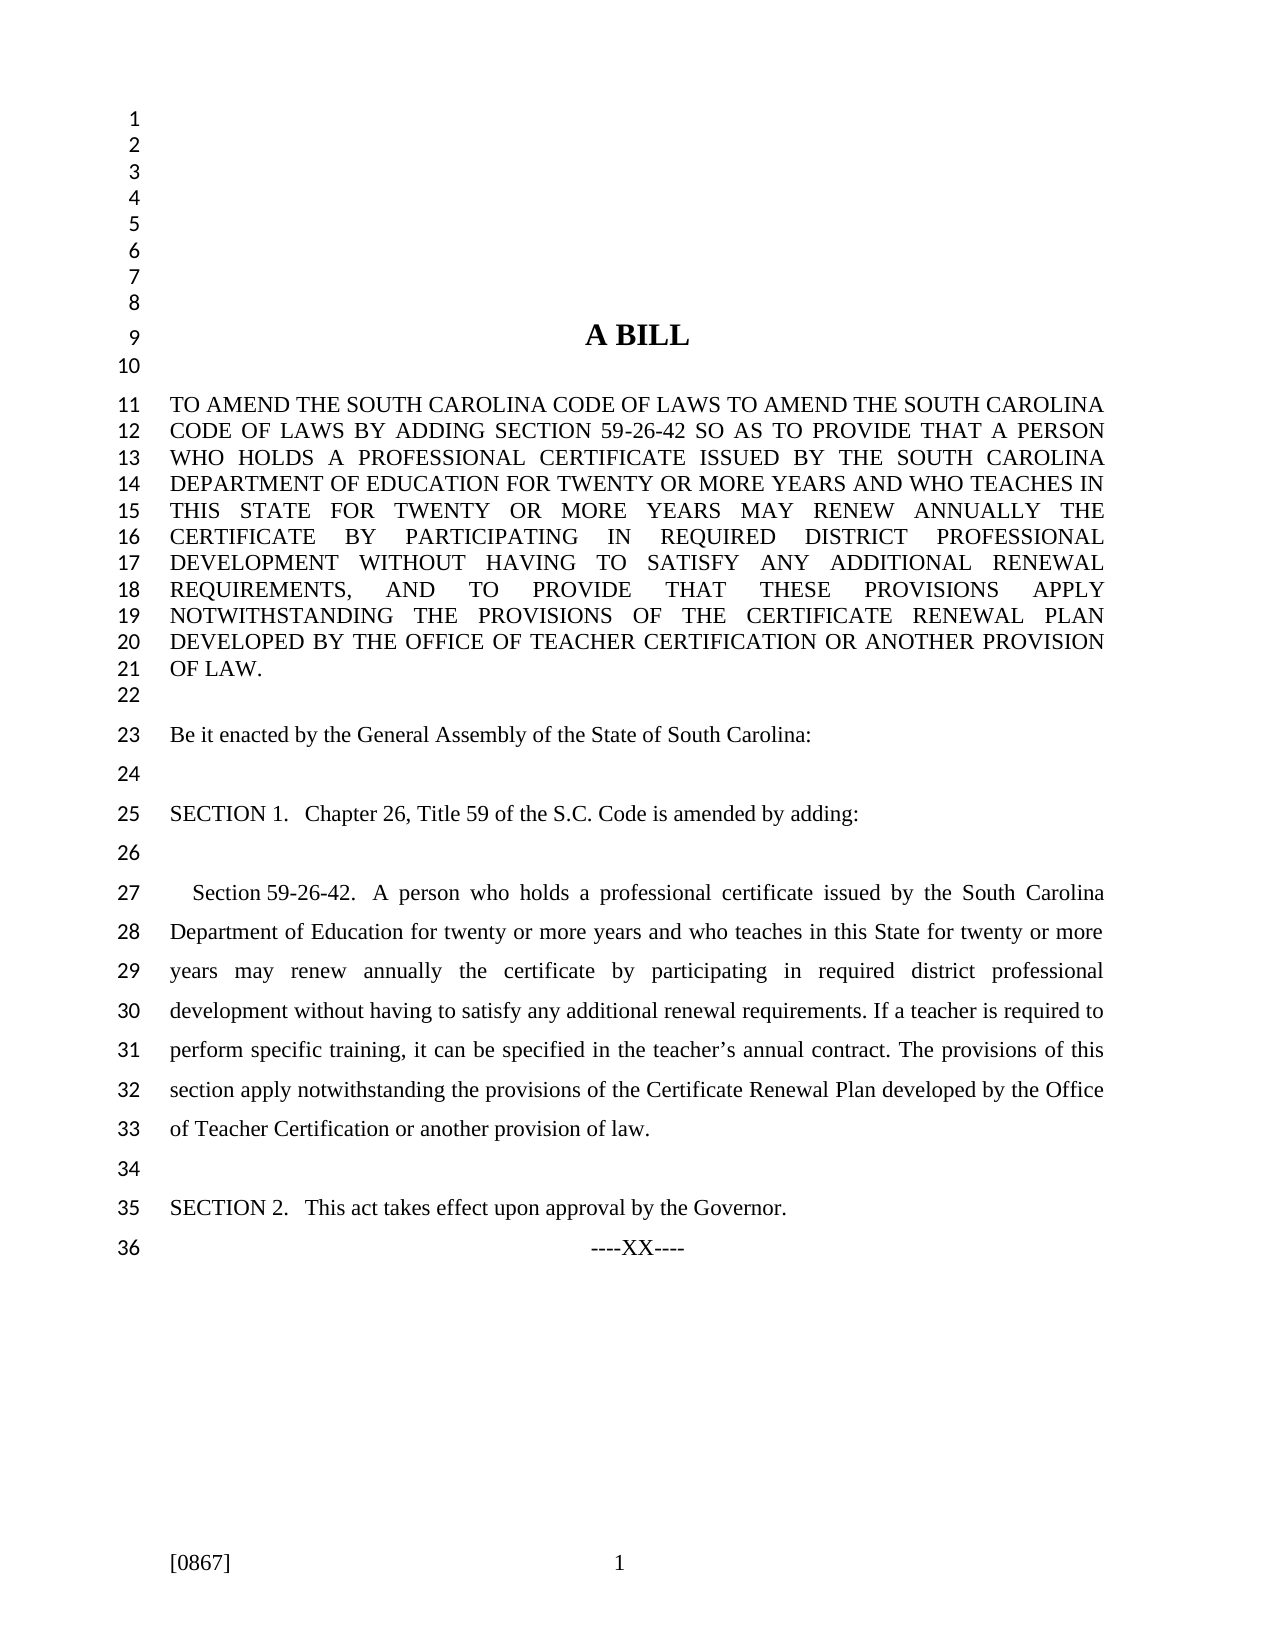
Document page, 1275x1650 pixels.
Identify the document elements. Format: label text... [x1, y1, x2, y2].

text A bill [169, 316, 1106, 352]
text ----XX---- [169, 1234, 1106, 1260]
text SECTION 1. Chapter 26, Title 59 of the S.C. Code is amended by adding: [169, 799, 1106, 826]
text SECTION 2. This act takes effect upon approval by the Governor. [169, 1194, 1106, 1221]
text Be it enacted by the General Assembly of the State of South Carolina: [169, 721, 1106, 747]
text Section 59‑26‑42. A person who holds a professional certificate issued by the South Carolina Department of Education for twenty or more years and who teaches in this State for twenty or more years may renew annually the certificate by participating in required district professional development without having to satisfy any additional renewal requirements. If a teacher is required to perform specific training, it can be specified in the teacher’s annual contract. The provisions of this section apply notwithstanding the provisions of the Certificate Renewal Plan developed by the Office of Teacher Certification or another provision of law. [169, 878, 1106, 1142]
